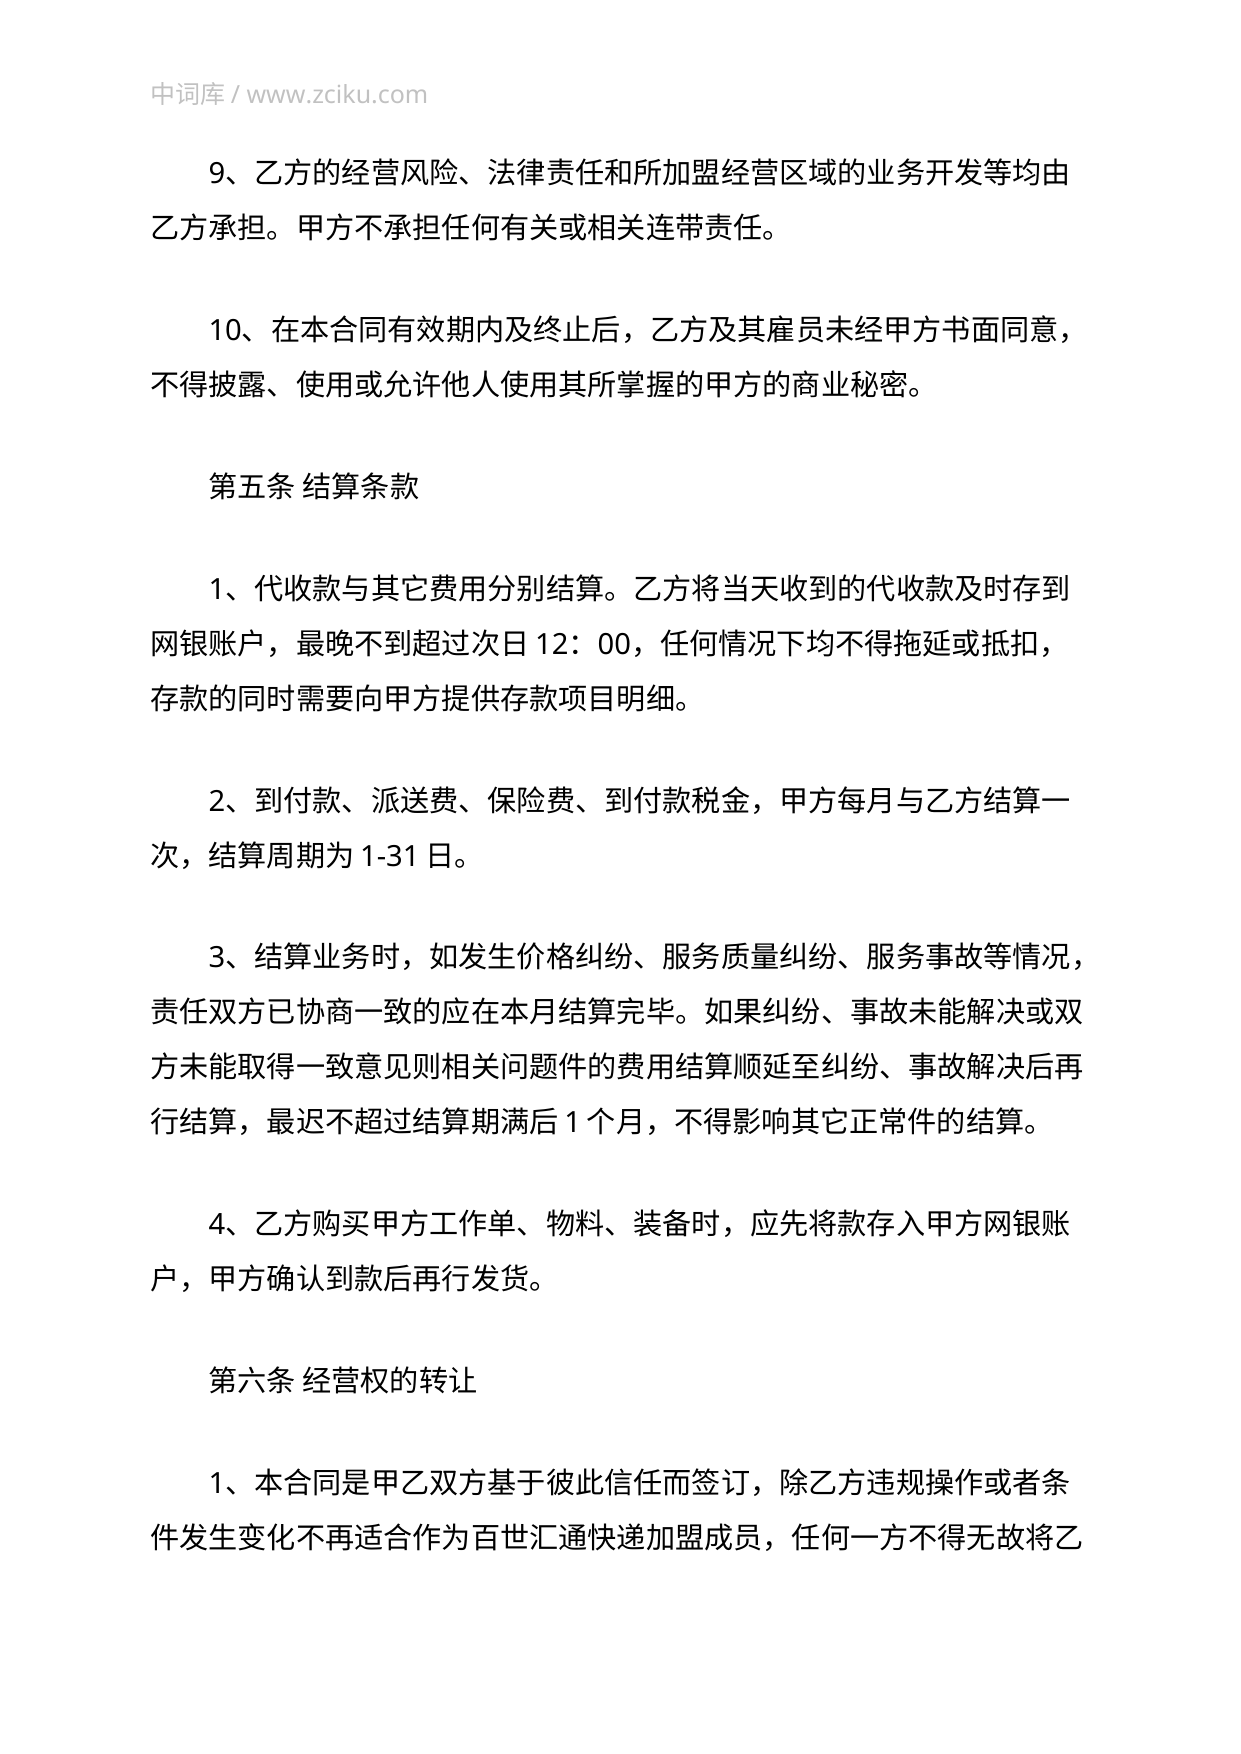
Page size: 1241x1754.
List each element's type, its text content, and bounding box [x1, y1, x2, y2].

text 2、到付款、派送费、保险费、到付款税金，甲方每月与乙方结算一次，结算周期为1-31日。 [150, 777, 1090, 874]
text 10、在本合同有效期内及终止后，乙方及其雇员未经甲方书面同意，不得披露、使用或允许他人使用其所掌握的甲方的商业秘密。 [150, 307, 1090, 404]
text 第五条 结算条款 [150, 463, 1090, 506]
text 9、乙方的经营风险、法律责任和所加盟经营区域的业务开发等均由乙方承担。甲方不承担任何有关或相关连带责任。 [150, 150, 1090, 247]
text 4、乙方购买甲方工作单、物料、装备时，应先将款存入甲方网银账户，甲方确认到款后再行发货。 [150, 1201, 1090, 1298]
text 1、代收款与其它费用分别结算。乙方将当天收到的代收款及时存到网银账户，最晚不到超过次日12：00，任何情况下均不得拖延或抵扣，存款的同时需要向甲方提供存款项目明细。 [150, 565, 1090, 718]
text 3、结算业务时，如发生价格纠纷、服务质量纠纷、服务事故等情况，责任双方已协商一致的应在本月结算完毕。如果纠纷、事故未能解决或双方未能取得一致意见则相关问题件的费用结算顺延至纠纷、事故解决后再行结算，最迟不超过结算期满后1个月，不得影响其它正常件的结算。 [150, 934, 1090, 1141]
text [150, 1459, 1090, 1557]
text 第六条 经营权的转让 [150, 1358, 1090, 1400]
